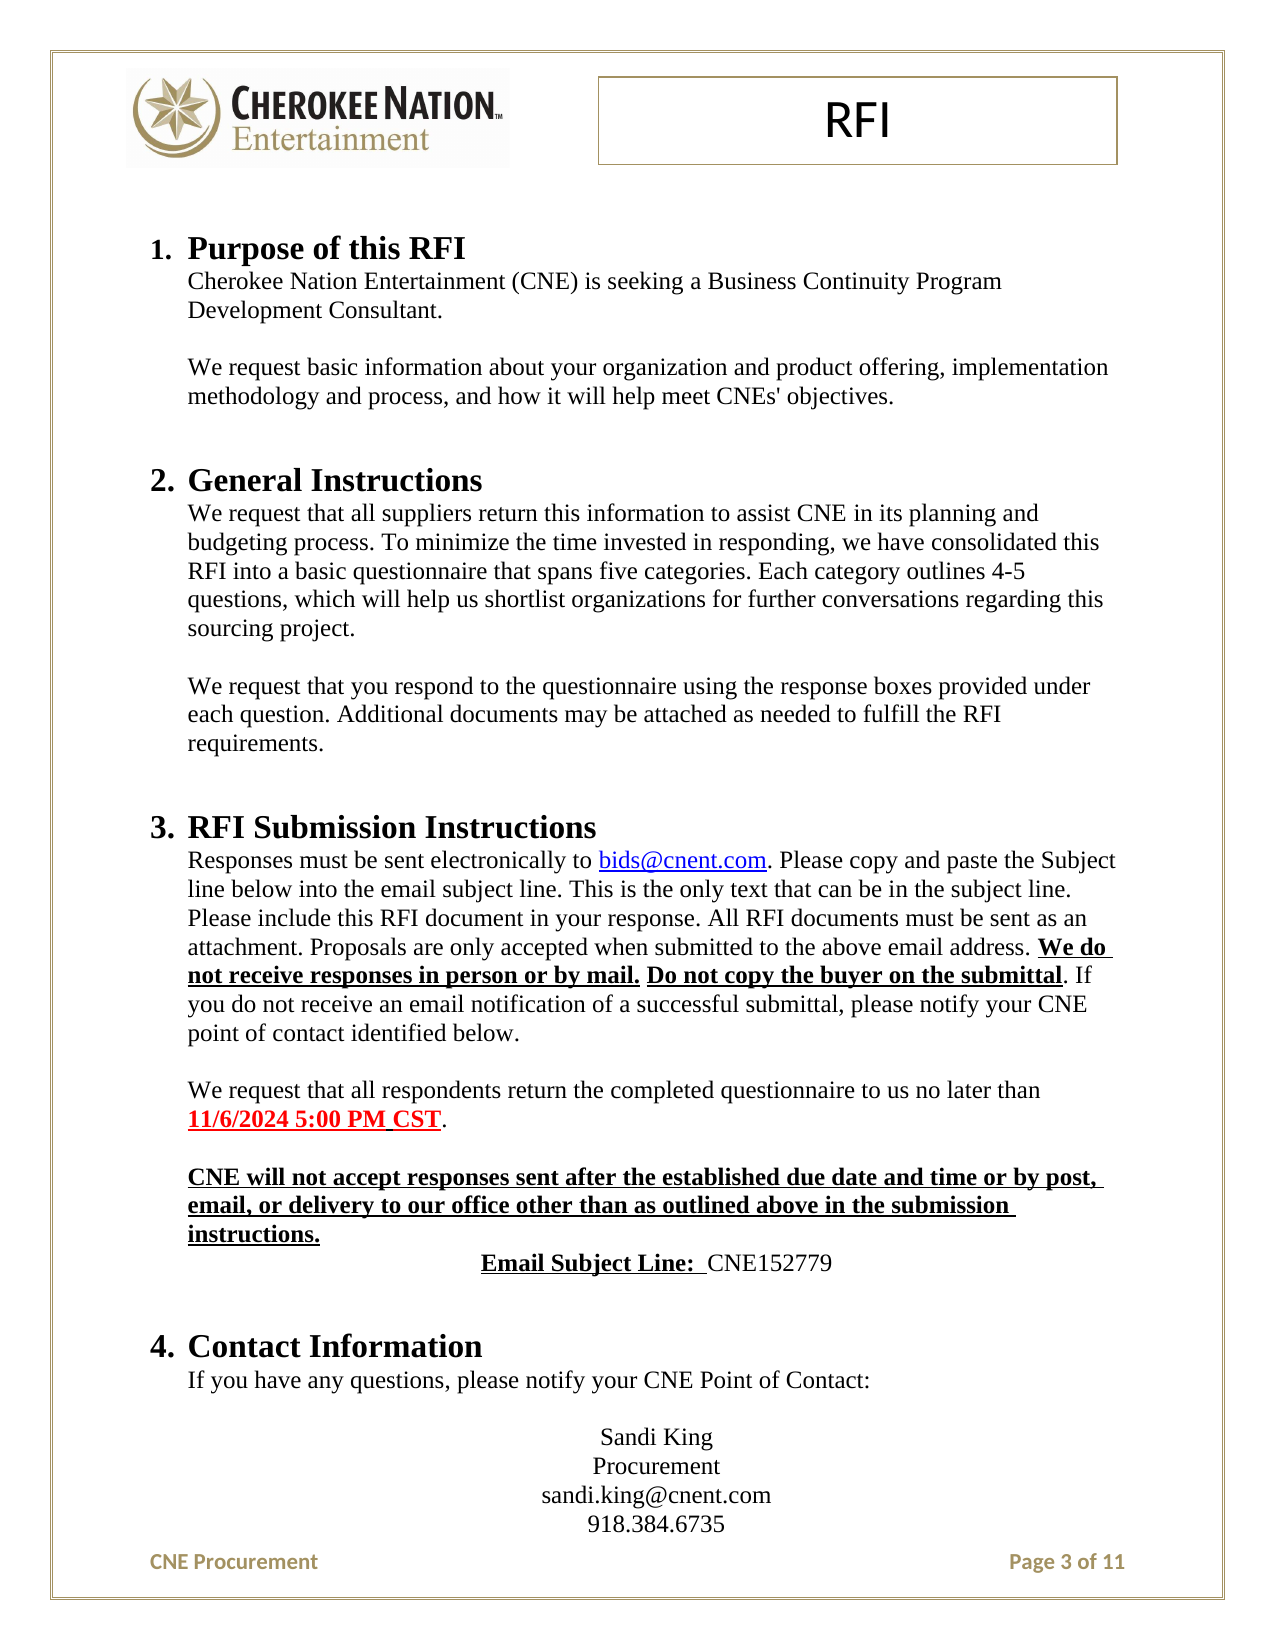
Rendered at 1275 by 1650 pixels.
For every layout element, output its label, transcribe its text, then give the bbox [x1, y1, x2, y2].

list Email Subject Line: [187, 1248, 1125, 1277]
subtitle Contact Information [150, 1327, 1125, 1365]
list If you have any questions, please notify your CNE Point of Contact: [187, 1365, 1125, 1394]
list Cherokee Nation Entertainment (CNE) is seeking [187, 266, 1125, 324]
list CNE will not accept responses sent after the established due date and time or by post, email, or delivery to our office other than as outlined above in the submission instructions. [187, 1162, 1125, 1248]
list Responses must be sent electronically to bids@cnent.com. Please copy and paste the Subject line below into the email subject line. This is the only text that can be in the subject line. Please include this RFI document in your response. All RFI documents must be sent as an attachment. Proposals are only accepted when submitted to the above email address. We do not receive responses in person or by mail. Do not copy the buyer on the submittal. If you do not receive an email notification of a successful submittal, please notify your CNE point of contact identified below. [187, 845, 1125, 1047]
subtitle Purpose of this RFI [150, 228, 1125, 266]
subtitle RFI Submission Instructions [150, 807, 1125, 845]
picture [125, 68, 510, 168]
list We request basic information about your organization and product offering, implementation methodology and process, and how it will help meet CNEs' objectives. [187, 352, 1125, 410]
list We request that all respondents return the completed questionnaire to us no later than CST. [187, 1075, 1125, 1133]
list We request that you respond to the questionnaire using the response boxes provided under each question. Additional documents may be attached as needed to fulfill the RFI requirements. [187, 671, 1125, 757]
subtitle General Instructions [150, 460, 1125, 498]
list We request that all suppliers return this information to assist CNE in its planning and budgeting process. To minimize the time invested in responding, we have consolidated this RFI into a basic questionnaire that spans five categories. Each category outlines 4-5 questions, which will help us shortlist organizations for further conversations regarding this sourcing project. [187, 498, 1125, 642]
